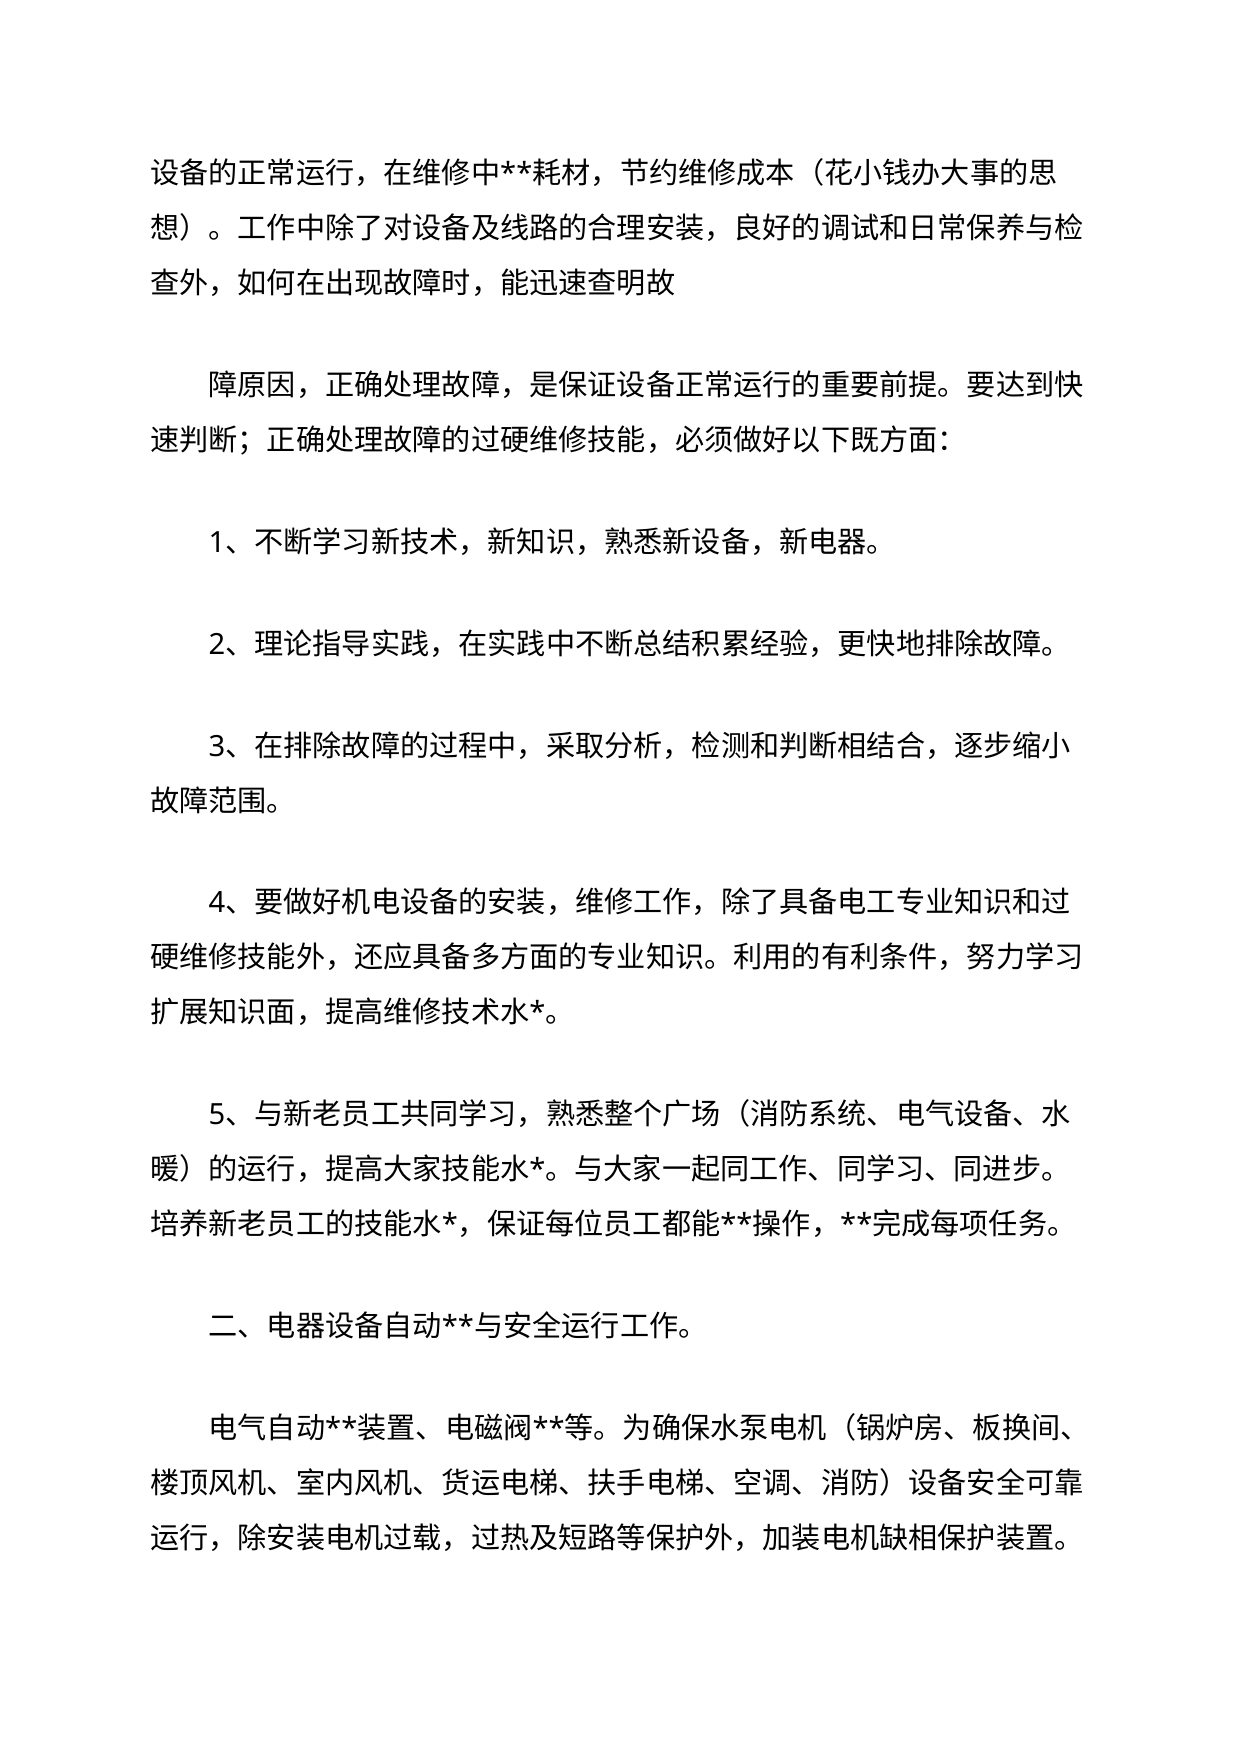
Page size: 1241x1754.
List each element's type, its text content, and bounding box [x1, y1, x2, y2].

text 1、不断学习新技术，新知识，熟悉新设备，新电器。 [150, 518, 1090, 561]
text 二、电器设备自动**与安全运行工作。 [150, 1303, 1090, 1345]
text 2、理论指导实践，在实践中不断总结积累经验，更快地排除故障。 [150, 620, 1090, 663]
text 3、在排除故障的过程中，采取分析，检测和判断相结合，逐步缩小故障范围。 [150, 722, 1090, 819]
text 障原因，正确处理故障，是保证设备正常运行的重要前提。要达到快速判断；正确处理故障的过硬维修技能，必须做好以下既方面： [150, 362, 1090, 459]
text 5、与新老员工共同学习，熟悉整个广场（消防系统、电气设备、水暖）的运行，提高大家技能水*。与大家一起同工作、同学习、同进步。培养新老员工的技能水*，保证每位员工都能**操作，**完成每项任务。 [150, 1091, 1090, 1243]
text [150, 1405, 1090, 1557]
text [150, 150, 1090, 302]
text 4、要做好机电设备的安装，维修工作，除了具备电工专业知识和过硬维修技能外，还应具备多方面的专业知识。利用的有利条件，努力学习扩展知识面，提高维修技术水*。 [150, 879, 1090, 1031]
